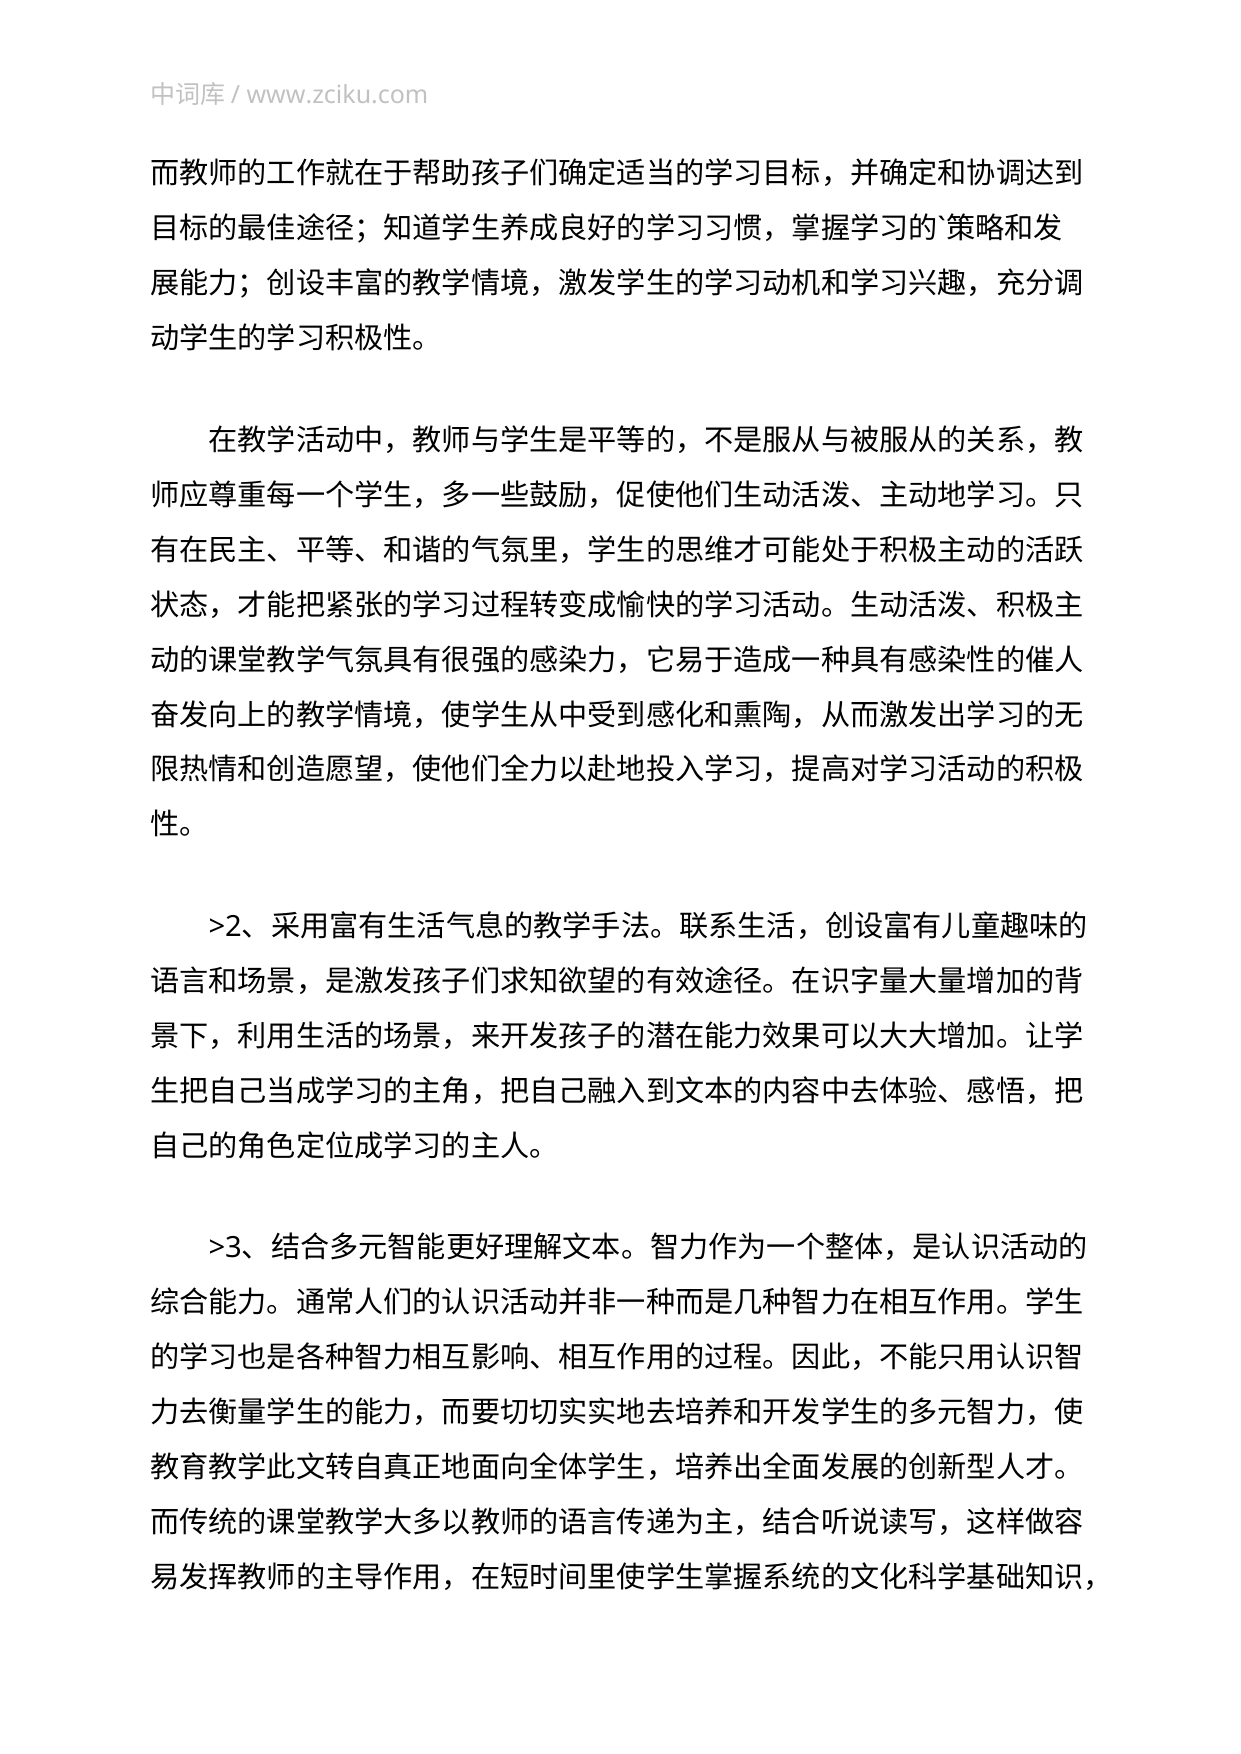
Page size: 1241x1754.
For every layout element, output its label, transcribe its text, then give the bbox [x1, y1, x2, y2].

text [150, 1224, 1090, 1596]
text >2、采用富有生活气息的教学手法。联系生活，创设富有儿童趣味的语言和场景，是激发孩子们求知欲望的有效途径。在识字量大量增加的背景下，利用生活的场景，来开发孩子的潜在能力效果可以大大增加。让学生把自己当成学习的主角，把自己融入到文本的内容中去体验、感悟，把自己的角色定位成学习的主人。 [150, 903, 1090, 1164]
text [150, 150, 1090, 357]
text 在教学活动中，教师与学生是平等的，不是服从与被服从的关系，教师应尊重每一个学生，多一些鼓励，促使他们生动活泼、主动地学习。只有在民主、平等、和谐的气氛里，学生的思维才可能处于积极主动的活跃状态，才能把紧张的学习过程转变成愉快的学习活动。生动活泼、积极主动的课堂教学气氛具有很强的感染力，它易于造成一种具有感染性的催人奋发向上的教学情境，使学生从中受到感化和熏陶，从而激发出学习的无限热情和创造愿望，使他们全力以赴地投入学习，提高对学习活动的积极性。 [150, 417, 1090, 843]
